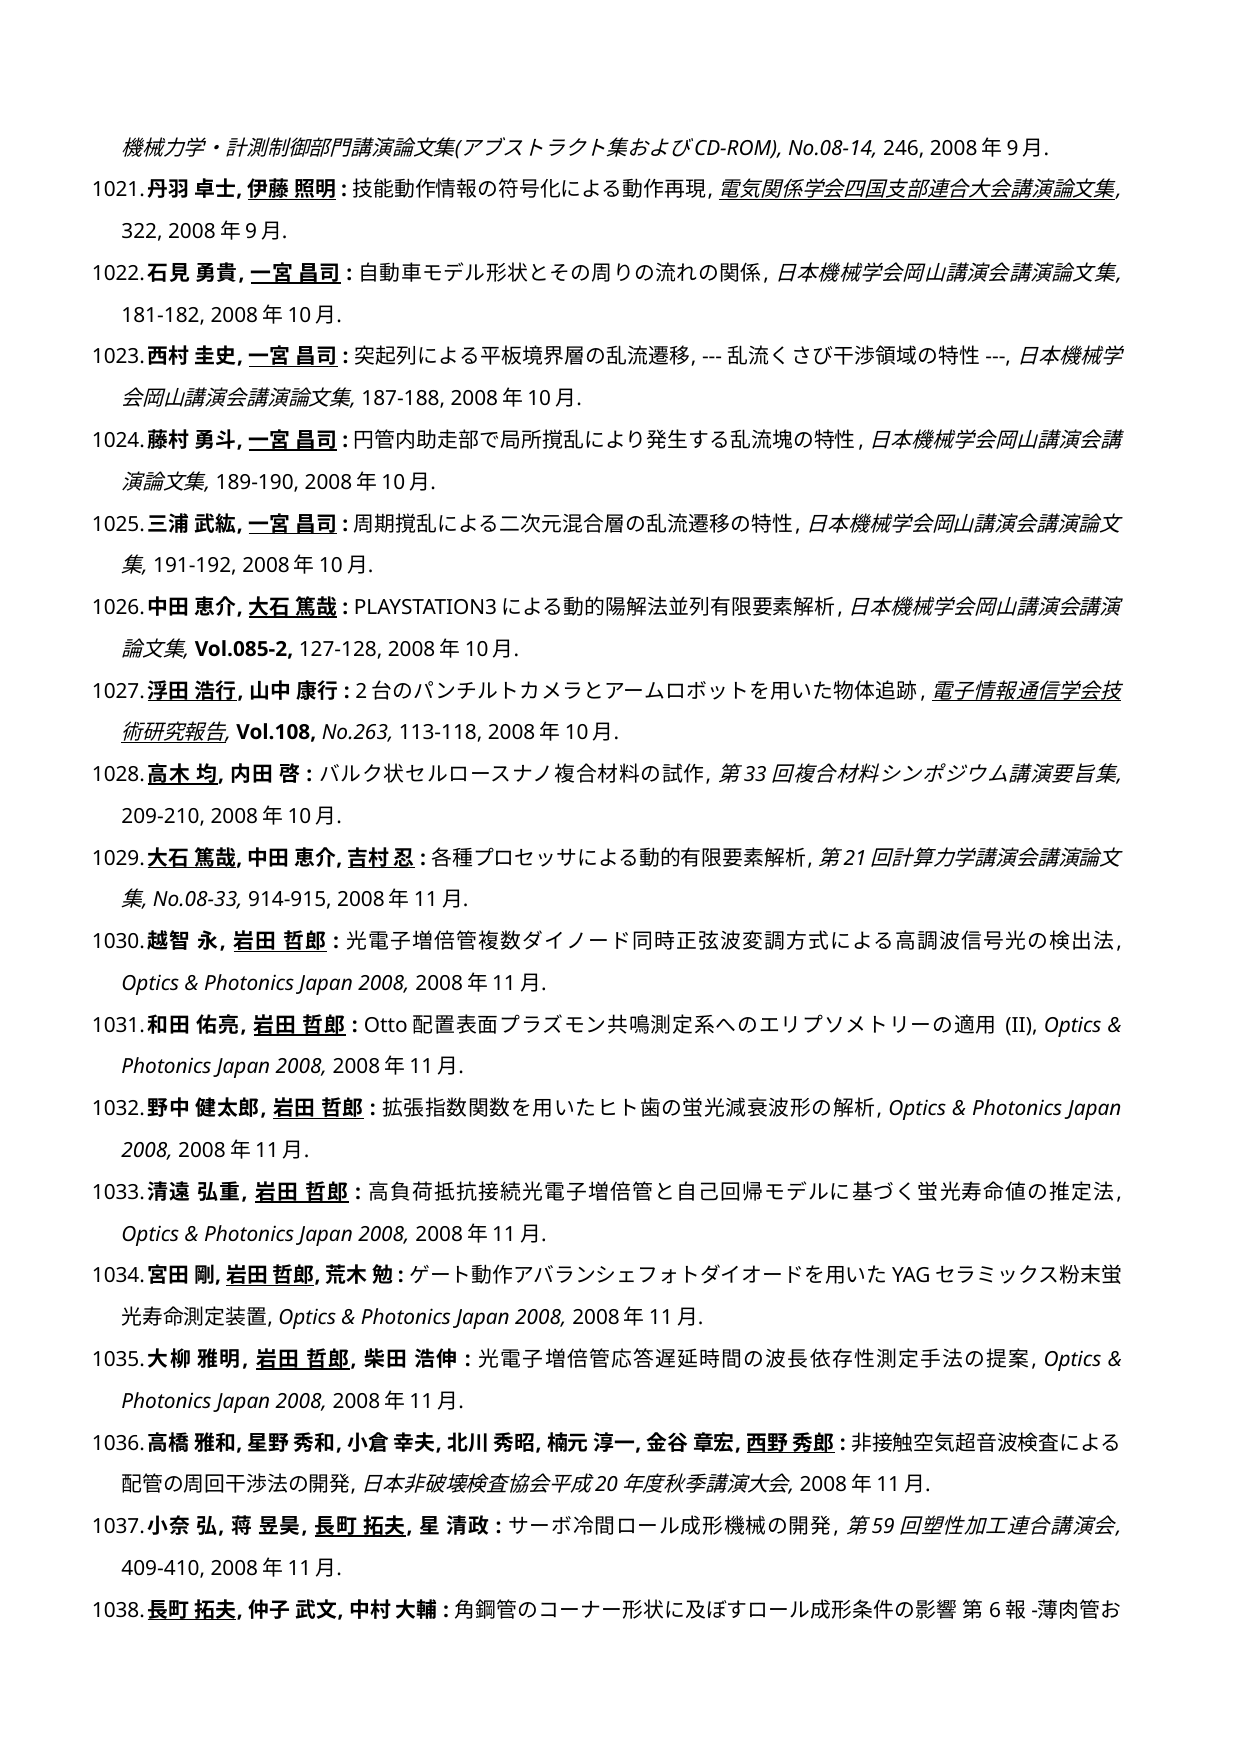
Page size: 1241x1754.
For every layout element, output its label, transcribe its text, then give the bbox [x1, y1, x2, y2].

list 西村 圭史, 一宮 昌司 : 突起列による平板境界層の乱流遷移, --- 乱流くさび干渉領域の特性 ---, 日本機械学会岡山講演会講演論文集, 187-188, 2008年10月. [92, 334, 1122, 417]
list 清遠 弘重, 岩田 哲郎 : 高負荷抵抗接続光電子増倍管と自己回帰モデルに基づく蛍光寿命値の推定法, Optics & Photonics Japan 2008, 2008年11月. [92, 1169, 1122, 1253]
list 中田 恵介, 大石 篤哉 : PLAYSTATION3による動的陽解法並列有限要素解析, 日本機械学会岡山講演会講演論文集, Vol.085-2, 127-128, 2008年10月. [92, 584, 1122, 668]
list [92, 1587, 1122, 1629]
list 三浦 武紘, 一宮 昌司 : 周期撹乱による二次元混合層の乱流遷移の特性, 日本機械学会岡山講演会講演論文集, 191-192, 2008年10月. [92, 501, 1122, 584]
list 丹羽 卓士, 伊藤 照明 : 技能動作情報の符号化による動作再現, 電気関係学会四国支部連合大会講演論文集, 322, 2008年9月. [92, 167, 1122, 250]
list 高木 均, 内田 啓 : バルク状セルロースナノ複合材料の試作, 第33回複合材料シンポジウム講演要旨集, 209-210, 2008年10月. [92, 752, 1122, 835]
list 小奈 弘, 蒋 昱昊, 長町 拓夫, 星 清政 : サーボ冷間ロール成形機械の開発, 第59回塑性加工連合講演会, 409-410, 2008年11月. [92, 1503, 1122, 1587]
list 石見 勇貴, 一宮 昌司 : 自動車モデル形状とその周りの流れの関係, 日本機械学会岡山講演会講演論文集, 181-182, 2008年10月. [92, 250, 1122, 334]
list 和田 佑亮, 岩田 哲郎 : Otto配置表面プラズモン共鳴測定系へのエリプソメトリーの適用 (II), Optics & Photonics Japan 2008, 2008年11月. [92, 1002, 1122, 1086]
list 宮田 剛, 岩田 哲郎, 荒木 勉 : ゲート動作アバランシェフォトダイオードを用いたYAGセラミックス粉末蛍光寿命測定装置, Optics & Photonics Japan 2008, 2008年11月. [92, 1253, 1122, 1336]
list 浮田 浩行, 山中 康行 : 2台のパンチルトカメラとアームロボットを用いた物体追跡, 電子情報通信学会技術研究報告, Vol.108, No.263, 113-118, 2008年10月. [92, 668, 1122, 752]
list 越智 永, 岩田 哲郎 : 光電子増倍管複数ダイノード同時正弦波変調方式による高調波信号光の検出法, Optics & Photonics Japan 2008, 2008年11月. [92, 919, 1122, 1002]
list 大石 篤哉, 中田 恵介, 吉村 忍 : 各種プロセッサによる動的有限要素解析, 第21回計算力学講演会講演論文集, No.08-33, 914-915, 2008年11月. [92, 835, 1122, 919]
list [92, 125, 1122, 167]
list 高橋 雅和, 星野 秀和, 小倉 幸夫, 北川 秀昭, 楠元 淳一, 金谷 章宏, 西野 秀郎 : 非接触空気超音波検査による配管の周回干渉法の開発, 日本非破壊検査協会平成20年度秋季講演大会, 2008年11月. [92, 1420, 1122, 1503]
list 藤村 勇斗, 一宮 昌司 : 円管内助走部で局所撹乱により発生する乱流塊の特性, 日本機械学会岡山講演会講演論文集, 189-190, 2008年10月. [92, 417, 1122, 501]
list 大柳 雅明, 岩田 哲郎, 柴田 浩伸 : 光電子増倍管応答遅延時間の波長依存性測定手法の提案, Optics & Photonics Japan 2008, 2008年11月. [92, 1336, 1122, 1420]
list 野中 健太郎, 岩田 哲郎 : 拡張指数関数を用いたヒト歯の蛍光減衰波形の解析, Optics & Photonics Japan 2008, 2008年11月. [92, 1086, 1122, 1169]
